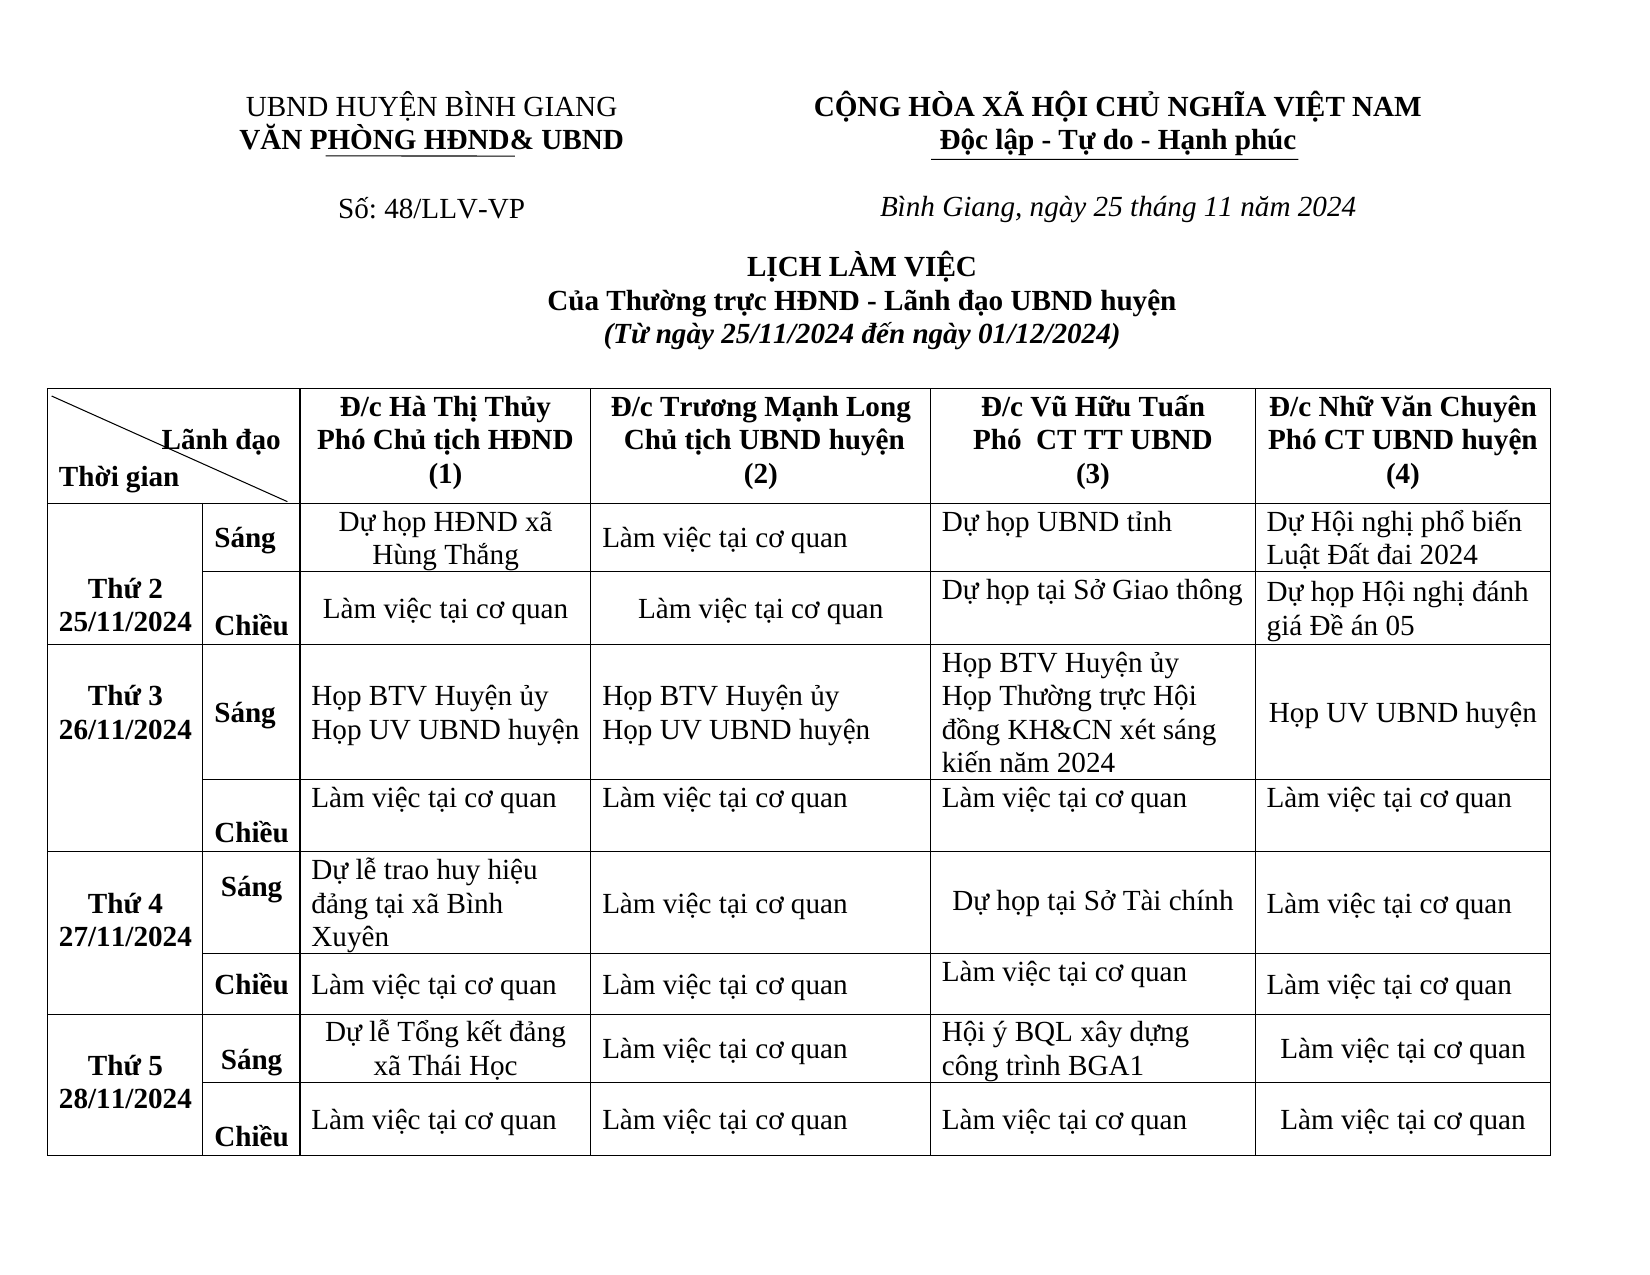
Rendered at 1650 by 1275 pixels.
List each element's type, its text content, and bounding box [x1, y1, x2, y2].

table_header Đ/c Hà Thị Thủy Phó Chủ tịch HĐND (1) [301, 389, 590, 503]
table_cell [1256, 1083, 1550, 1155]
table_cell Làm việc tại cơ quan [591, 954, 930, 1013]
table_cell Làm việc tại cơ quan [1256, 954, 1550, 1013]
table_cell Làm việc tại cơ quan [1256, 1015, 1550, 1082]
text LỊCH LÀM VIỆC [133, 249, 1591, 283]
table_cell Thứ 4 27/11/2024 [48, 852, 202, 1013]
table_cell Hội ý BQL xây dựng công trình BGA1 [931, 1015, 1255, 1082]
table_cell Làm việc tại cơ quan [301, 780, 590, 851]
table_cell Làm việc tại cơ quan [931, 780, 1255, 851]
table_cell Chiều [203, 954, 299, 1013]
table_cell Họp UV UBND huyện [1256, 645, 1550, 779]
table_cell Làm việc tại cơ quan [931, 1083, 1255, 1155]
table_header Đ/c Nhữ Văn Chuyên Phó CT UBND huyện (4) [1256, 389, 1550, 503]
table_cell Dự Hội nghị phổ biến Luật Đất đai 2024 [1256, 504, 1550, 571]
table_cell Thứ 2 25/11/2024 [48, 504, 202, 644]
table_cell Thứ 3 26/11/2024 [48, 645, 202, 851]
table_cell Làm việc tại cơ quan [1256, 852, 1550, 953]
table_cell Làm việc tại cơ quan [591, 852, 930, 953]
table_cell Họp BTV Huyện ủy Họp UV UBND huyện [301, 645, 590, 779]
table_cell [301, 1083, 590, 1155]
table_cell Làm việc tại cơ quan [591, 572, 930, 644]
table_cell Họp BTV Huyện ủy Họp UV UBND huyện [591, 645, 930, 779]
table_header Đ/c Trương Mạnh Long Chủ tịch UBND huyện (2) [591, 389, 930, 503]
table_cell Dự họp tại Sở Giao thông [931, 572, 1255, 644]
table_cell Dự họp HĐND xã Hùng Thắng [301, 504, 590, 571]
table_cell Sáng [203, 645, 299, 779]
table_cell Làm việc tại cơ quan [1256, 780, 1550, 851]
table_cell Chiều [203, 780, 299, 851]
table_cell Dự lễ trao huy hiệu đảng tại xã Bình Xuyên [301, 852, 590, 953]
text (Từ ngày 25/11/2024 đến ngày 01/12/2024) [133, 316, 1591, 350]
table_cell Thứ 5 28/11/2024 [48, 1015, 202, 1155]
table_cell Dự họp UBND tỉnh [931, 504, 1255, 571]
table_cell Dự họp Hội nghị đánh giá Đề án 05 [1256, 572, 1550, 644]
table_header CỘNG HÒA XÃ HỘI CHỦ NGHĨA VIỆT NAM Độc lập - Tự do - Hạnh phúc Bình Giang, ngày 25 tháng 11 năm 2024 [741, 89, 1494, 225]
table_cell Làm việc tại cơ quan [591, 504, 930, 571]
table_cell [591, 1083, 930, 1155]
table_cell Dự lễ Tổng kết đảng xã Thái Học [301, 1015, 590, 1082]
table_cell Làm việc tại cơ quan [931, 954, 1255, 1013]
table_cell Làm việc tại cơ quan [301, 572, 590, 644]
table_cell Chiều [203, 572, 299, 644]
table_cell Sáng [203, 1015, 299, 1082]
table_cell Làm việc tại cơ quan [301, 954, 590, 1013]
table_header Đ/c Vũ Hữu Tuấn Phó CT TT UBND (3) [931, 389, 1255, 503]
table_cell Họp BTV Huyện ủy Họp Thường trực Hội đồng KH&CN xét sáng kiến năm 2024 [931, 645, 1255, 779]
table_cell Dự họp tại Sở Tài chính [931, 852, 1255, 953]
table_header Lãnh đạo Thời gian [48, 389, 299, 503]
table_cell Làm việc tại cơ quan [591, 1015, 930, 1082]
table_cell Sáng [203, 852, 299, 953]
table_cell Sáng [203, 504, 299, 571]
text Của Thường trực HĐND - Lãnh đạo UBND huyện [133, 283, 1591, 316]
table_header UBND HUYỆN BÌNH GIANG VĂN PHÒNG HĐND& UBND Số: 48/LLV-VP [122, 89, 741, 225]
table_cell Làm việc tại cơ quan [591, 780, 930, 851]
table_cell Chiều [203, 1083, 299, 1155]
